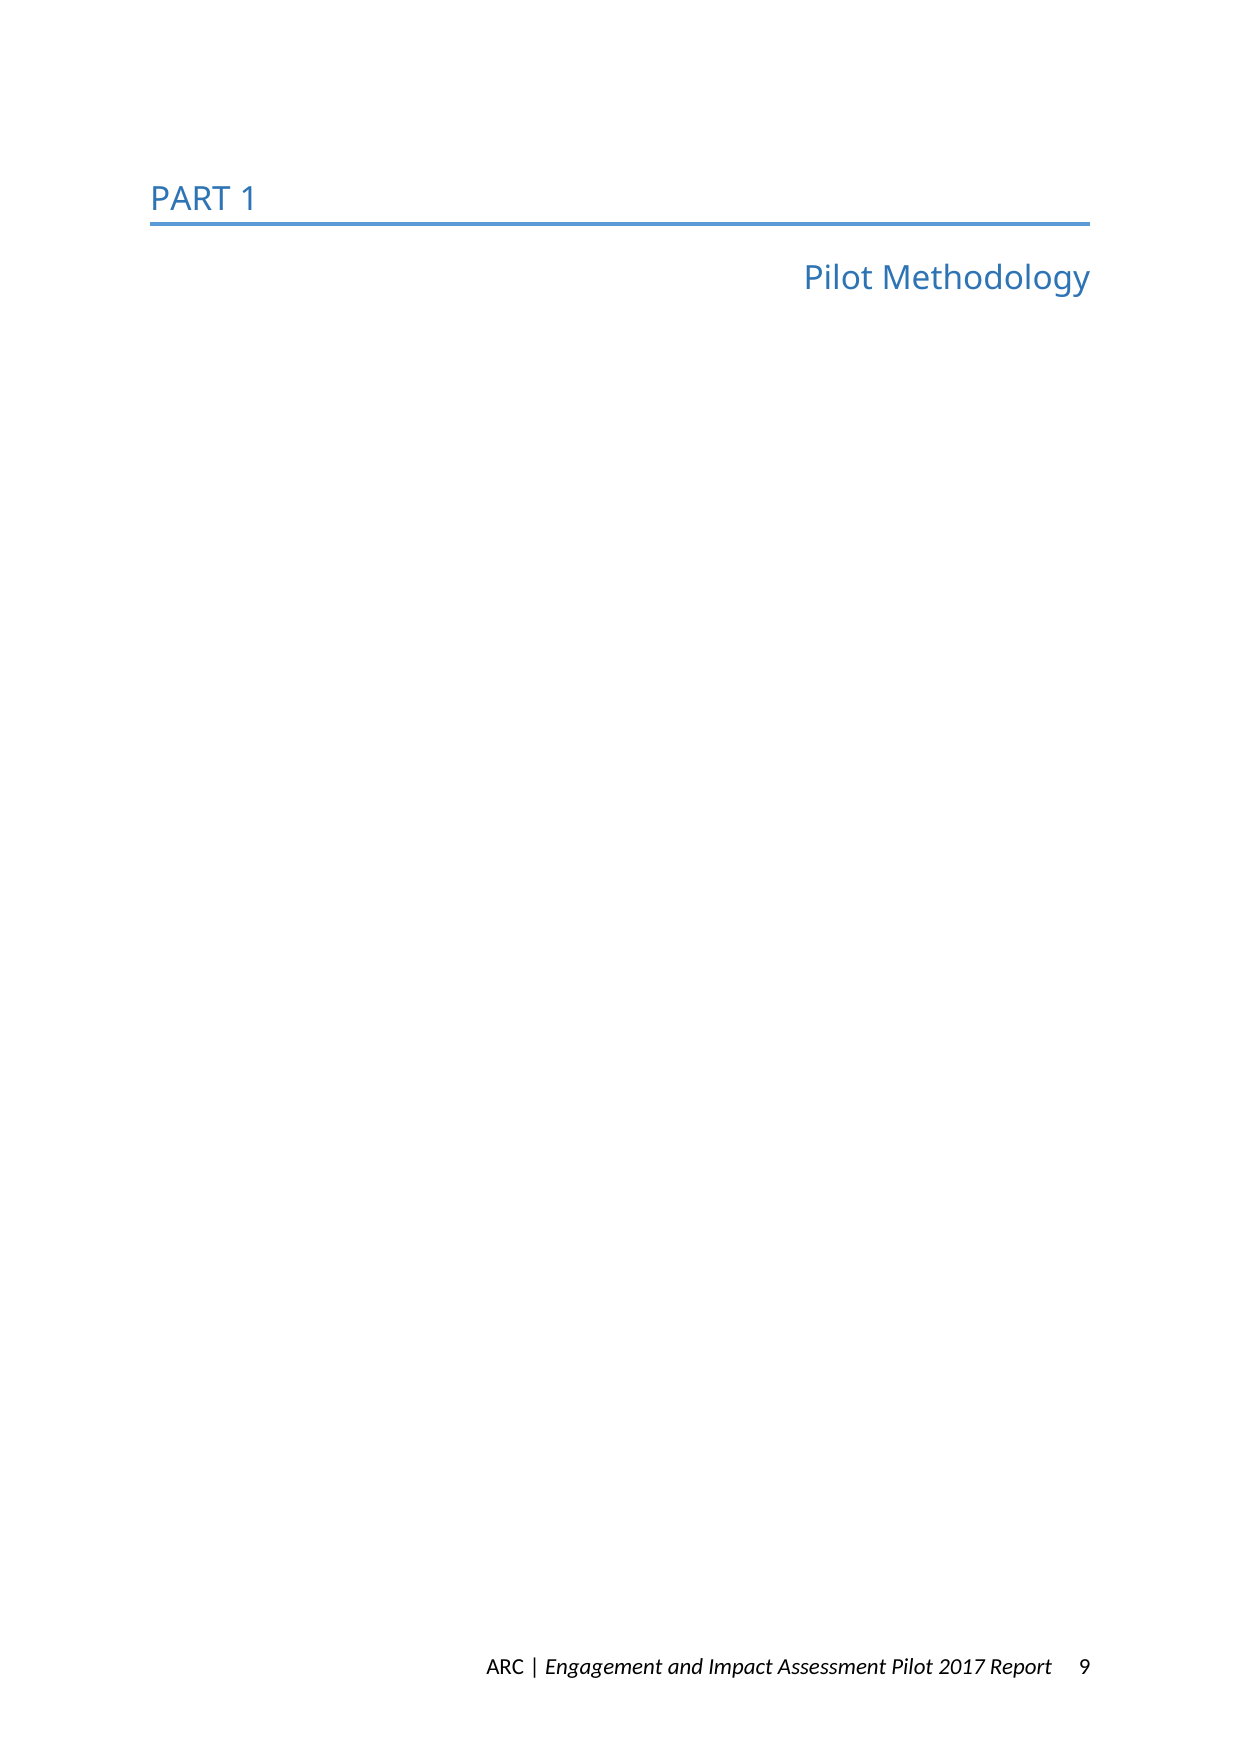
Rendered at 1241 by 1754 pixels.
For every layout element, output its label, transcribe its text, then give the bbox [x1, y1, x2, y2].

subtitle PART 1 [150, 175, 1090, 222]
subtitle Pilot Methodology [150, 254, 1090, 299]
